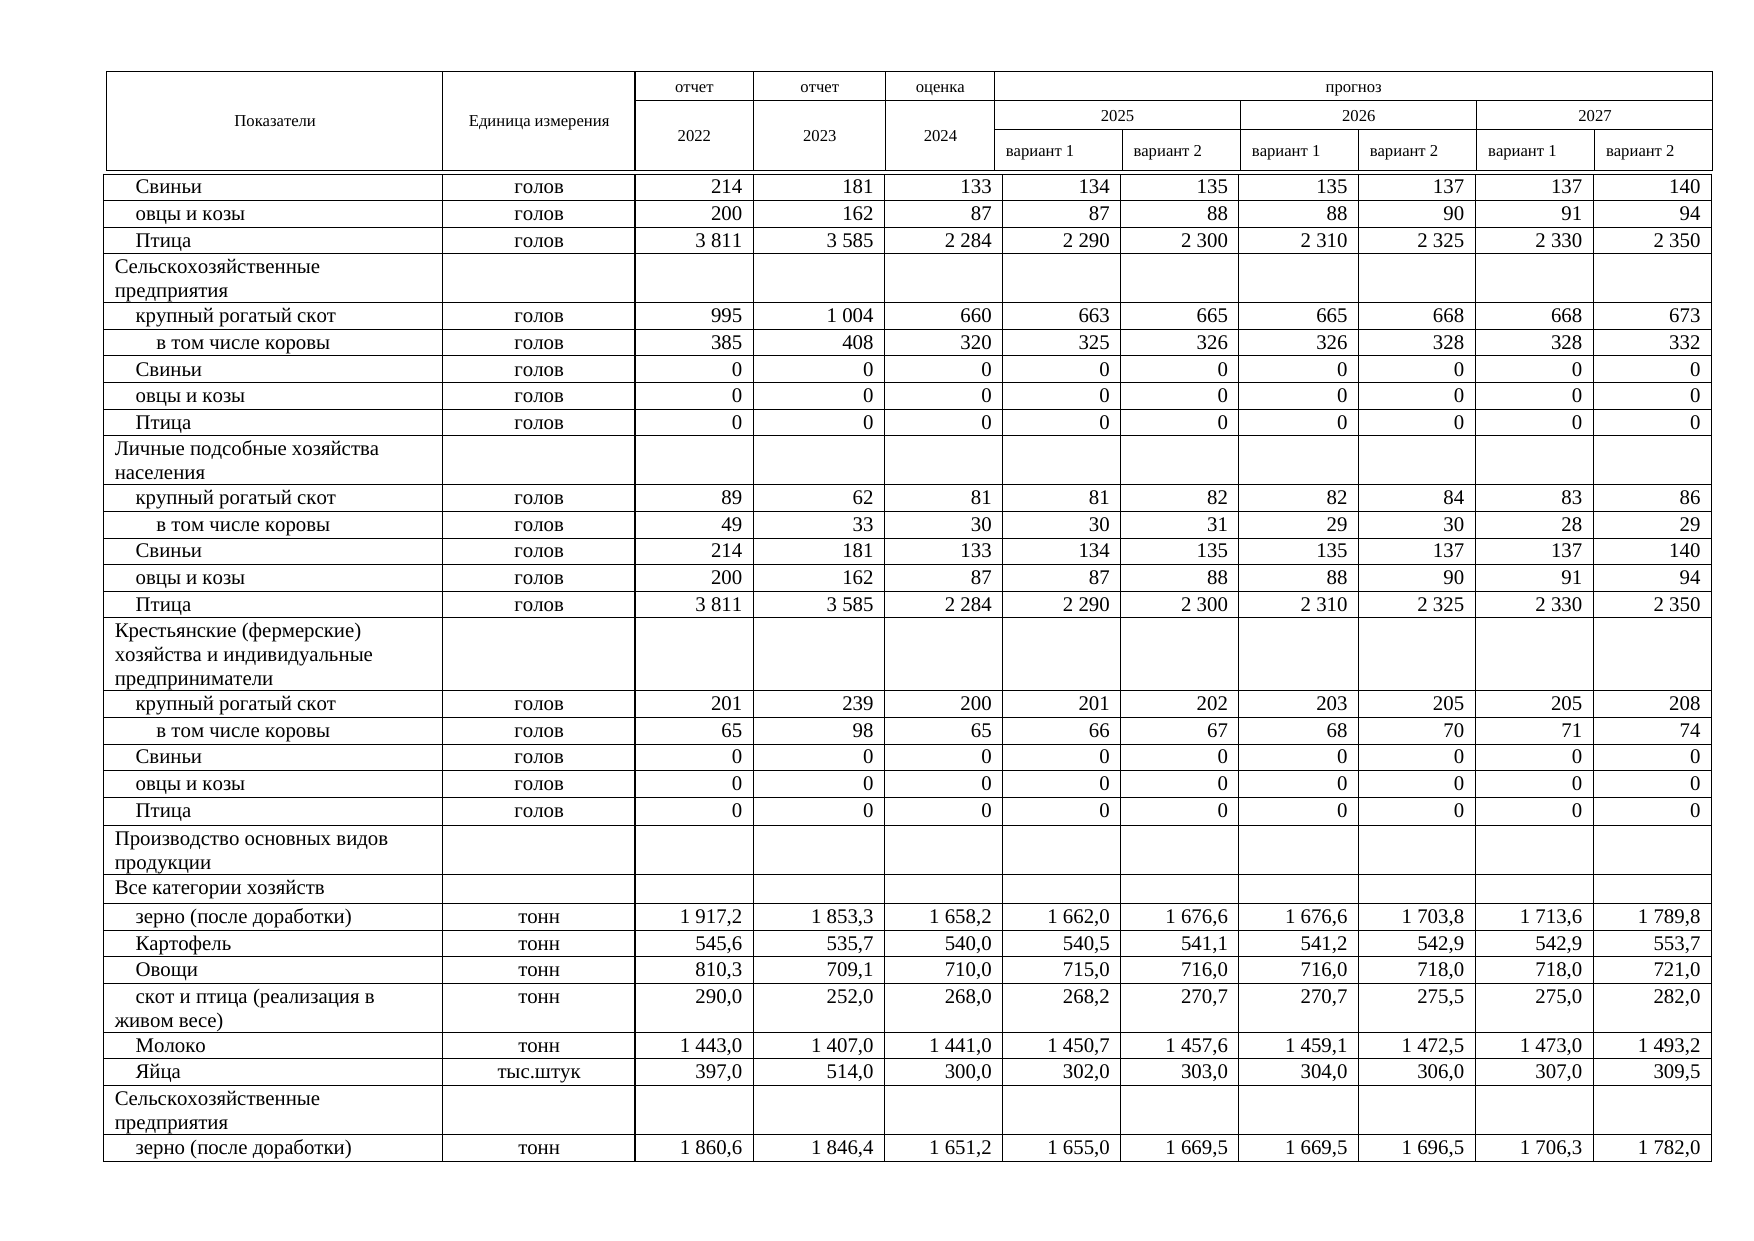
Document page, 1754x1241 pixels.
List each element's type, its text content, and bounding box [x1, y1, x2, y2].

table_cell 268,2 [1003, 984, 1120, 1032]
table_cell 33 [754, 512, 884, 537]
table_cell 0 [1003, 383, 1120, 408]
table_cell 0 [1003, 798, 1120, 825]
table_cell [885, 826, 1002, 874]
table_cell Птица [104, 798, 442, 825]
table_cell голов [443, 771, 634, 797]
table_cell 3 585 [754, 592, 884, 617]
table_cell 540,0 [885, 931, 1002, 956]
table_cell 0 [1594, 798, 1711, 825]
table_cell 268,0 [885, 984, 1002, 1032]
table_cell 62 [754, 485, 884, 511]
table_cell Птица [104, 592, 442, 617]
table_cell 300,0 [885, 1059, 1002, 1085]
table_cell [1359, 618, 1475, 690]
table_cell [1121, 826, 1238, 874]
table_cell 290,0 [636, 984, 753, 1032]
table_cell 0 [1239, 745, 1358, 770]
table_cell 328 [1476, 330, 1593, 355]
table_cell 91 [1476, 201, 1593, 227]
table_cell 275,0 [1476, 984, 1593, 1032]
table_cell 0 [754, 798, 884, 825]
table_cell 663 [1003, 303, 1120, 329]
table_cell 0 [1476, 745, 1593, 770]
table_cell 1 662,0 [1003, 904, 1120, 929]
table_cell 214 [636, 175, 753, 200]
table_cell 2 284 [885, 228, 1002, 253]
table_cell 0 [1003, 771, 1120, 797]
table_cell Производство основных видов продукции [104, 826, 442, 874]
table_cell [443, 826, 634, 874]
table_cell 1 676,6 [1239, 904, 1358, 929]
table_cell 65 [636, 718, 753, 743]
table_cell 275,5 [1359, 984, 1475, 1032]
table_cell [754, 254, 884, 302]
table_cell [1003, 875, 1120, 903]
table_cell 2 325 [1359, 228, 1475, 253]
table_cell 200 [636, 565, 753, 591]
table_cell 214 [636, 539, 753, 564]
table_cell 87 [885, 201, 1002, 227]
table_cell 668 [1359, 303, 1475, 329]
table_cell [1359, 436, 1475, 484]
table_cell 2 350 [1594, 228, 1711, 253]
table_cell 200 [636, 201, 753, 227]
table_cell 0 [1476, 356, 1593, 382]
table_cell 397,0 [636, 1059, 753, 1085]
table_cell [754, 436, 884, 484]
table_cell 716,0 [1239, 957, 1358, 983]
table_cell 282,0 [1594, 984, 1711, 1032]
table_cell Свиньи [104, 539, 442, 564]
table_cell 1 493,2 [1594, 1033, 1711, 1058]
table_cell 181 [754, 175, 884, 200]
table_cell 239 [754, 691, 884, 717]
table_cell 0 [885, 356, 1002, 382]
table_cell 205 [1476, 691, 1593, 717]
table_cell [1239, 618, 1358, 690]
table_cell 29 [1239, 512, 1358, 537]
table_cell овцы и козы [104, 201, 442, 227]
table_cell голов [443, 539, 634, 564]
table_cell 665 [1239, 303, 1358, 329]
table_cell 74 [1594, 718, 1711, 743]
table_cell 0 [1121, 356, 1238, 382]
table_cell [1476, 1086, 1593, 1134]
table_cell 309,5 [1594, 1059, 1711, 1085]
table_cell в том числе коровы [104, 512, 442, 537]
table_cell 3 811 [636, 592, 753, 617]
table_cell тонн [443, 957, 634, 983]
table_cell [443, 1086, 634, 1134]
table_cell 995 [636, 303, 753, 329]
table_cell 2 310 [1239, 592, 1358, 617]
table_cell 0 [1003, 410, 1120, 435]
table_cell 721,0 [1594, 957, 1711, 983]
table_cell 2 310 [1239, 228, 1358, 253]
table_cell 2 290 [1003, 592, 1120, 617]
table_cell голов [443, 592, 634, 617]
table_cell 3 811 [636, 228, 753, 253]
table_cell [885, 618, 1002, 690]
table_cell 1 658,2 [885, 904, 1002, 929]
table_cell голов [443, 512, 634, 537]
table_cell 208 [1594, 691, 1711, 717]
table_cell 0 [1003, 356, 1120, 382]
table_cell 201 [1003, 691, 1120, 717]
table_cell 137 [1476, 175, 1593, 200]
table_cell тыс.штук [443, 1059, 634, 1085]
table_cell 65 [885, 718, 1002, 743]
table_cell 0 [754, 771, 884, 797]
table_cell 385 [636, 330, 753, 355]
table_cell 87 [1003, 565, 1120, 591]
table_cell 0 [1003, 745, 1120, 770]
table_cell [754, 1086, 884, 1134]
table_cell 1 441,0 [885, 1033, 1002, 1058]
table_cell Сельскохозяйственные предприятия [104, 254, 442, 302]
table_cell 540,5 [1003, 931, 1120, 956]
table_cell голов [443, 330, 634, 355]
table_cell зерно (после доработки) [104, 904, 442, 929]
table_cell 660 [885, 303, 1002, 329]
table_cell 332 [1594, 330, 1711, 355]
table_cell 66 [1003, 718, 1120, 743]
table_cell голов [443, 691, 634, 717]
table_cell 140 [1594, 175, 1711, 200]
table_cell 87 [1003, 201, 1120, 227]
table_cell 718,0 [1359, 957, 1475, 983]
table_cell 326 [1121, 330, 1238, 355]
table_cell 1 696,5 [1359, 1135, 1475, 1161]
table_cell Птица [104, 410, 442, 435]
table_cell 715,0 [1003, 957, 1120, 983]
table_cell 49 [636, 512, 753, 537]
table_cell [1359, 254, 1475, 302]
table_cell [1239, 826, 1358, 874]
table_cell 709,1 [754, 957, 884, 983]
table_cell тонн [443, 1033, 634, 1058]
table_cell овцы и козы [104, 771, 442, 797]
table_cell 86 [1594, 485, 1711, 511]
table_cell [1476, 875, 1593, 903]
table_cell овцы и козы [104, 383, 442, 408]
table_cell 1 789,8 [1594, 904, 1711, 929]
table_cell голов [443, 383, 634, 408]
table_cell [443, 875, 634, 903]
table_cell 306,0 [1359, 1059, 1475, 1085]
table_cell [1594, 826, 1711, 874]
table_cell 2 300 [1121, 592, 1238, 617]
table_cell 0 [1359, 771, 1475, 797]
table_cell тонн [443, 1135, 634, 1161]
table_cell 0 [1594, 410, 1711, 435]
table_cell [885, 875, 1002, 903]
table_cell Свиньи [104, 356, 442, 382]
table_cell [885, 254, 1002, 302]
table_cell [443, 254, 634, 302]
table_cell 0 [1121, 771, 1238, 797]
table_cell 1 669,5 [1239, 1135, 1358, 1161]
table_cell 133 [885, 539, 1002, 564]
table_cell [1476, 254, 1593, 302]
table_cell 0 [636, 798, 753, 825]
table_cell [754, 618, 884, 690]
table_cell 30 [885, 512, 1002, 537]
table_cell 408 [754, 330, 884, 355]
table_cell голов [443, 718, 634, 743]
table_cell [636, 875, 753, 903]
table_cell 1 706,3 [1476, 1135, 1593, 1161]
table_cell тонн [443, 931, 634, 956]
table_cell 162 [754, 565, 884, 591]
table_cell 2 290 [1003, 228, 1120, 253]
table_cell 90 [1359, 201, 1475, 227]
table_cell голов [443, 303, 634, 329]
table_cell 0 [1476, 771, 1593, 797]
table_cell 542,9 [1476, 931, 1593, 956]
table_cell 137 [1359, 539, 1475, 564]
table_cell 2 284 [885, 592, 1002, 617]
table_cell 0 [1359, 745, 1475, 770]
table_cell [636, 436, 753, 484]
table_cell [1003, 1086, 1120, 1134]
table_cell 328 [1359, 330, 1475, 355]
table_cell 1 450,7 [1003, 1033, 1120, 1058]
table_cell 545,6 [636, 931, 753, 956]
table_cell 252,0 [754, 984, 884, 1032]
table_cell 270,7 [1121, 984, 1238, 1032]
table_cell [885, 436, 1002, 484]
table_cell 1 782,0 [1594, 1135, 1711, 1161]
table_cell 0 [754, 383, 884, 408]
table_cell 98 [754, 718, 884, 743]
table_cell 1 917,2 [636, 904, 753, 929]
table_cell [636, 826, 753, 874]
table_cell 0 [754, 356, 884, 382]
table_cell 82 [1121, 485, 1238, 511]
table_cell [1476, 618, 1593, 690]
table_cell [1476, 436, 1593, 484]
table_cell 1 443,0 [636, 1033, 753, 1058]
table_cell Свиньи [104, 745, 442, 770]
table_cell 535,7 [754, 931, 884, 956]
table_cell 0 [1239, 410, 1358, 435]
table_cell 0 [885, 383, 1002, 408]
table_cell 2 300 [1121, 228, 1238, 253]
table_cell 0 [636, 745, 753, 770]
table_cell 3 585 [754, 228, 884, 253]
table_cell крупный рогатый скот [104, 485, 442, 511]
table_cell 673 [1594, 303, 1711, 329]
table_cell 91 [1476, 565, 1593, 591]
table_cell 2 350 [1594, 592, 1711, 617]
table_cell 0 [1476, 410, 1593, 435]
table_cell [1239, 875, 1358, 903]
table_cell 28 [1476, 512, 1593, 537]
table_cell [1239, 436, 1358, 484]
table_cell 181 [754, 539, 884, 564]
table_cell 1 457,6 [1121, 1033, 1238, 1058]
table_cell 0 [1359, 410, 1475, 435]
table_cell голов [443, 175, 634, 200]
table_cell 81 [1003, 485, 1120, 511]
table_cell 203 [1239, 691, 1358, 717]
table_cell [1003, 826, 1120, 874]
table_cell 0 [1239, 798, 1358, 825]
table_cell 1 459,1 [1239, 1033, 1358, 1058]
table_cell [1003, 618, 1120, 690]
table_cell 0 [636, 356, 753, 382]
table_cell 68 [1239, 718, 1358, 743]
table_cell в том числе коровы [104, 330, 442, 355]
table_cell 668 [1476, 303, 1593, 329]
table_cell [754, 875, 884, 903]
table_cell 1 703,8 [1359, 904, 1475, 929]
table_cell 541,2 [1239, 931, 1358, 956]
table_cell крупный рогатый скот [104, 691, 442, 717]
table_cell голов [443, 745, 634, 770]
table_cell тонн [443, 904, 634, 929]
table_cell 0 [754, 410, 884, 435]
table_cell Птица [104, 228, 442, 253]
table_cell 0 [754, 745, 884, 770]
table_cell 514,0 [754, 1059, 884, 1085]
table_cell 205 [1359, 691, 1475, 717]
table_cell 270,7 [1239, 984, 1358, 1032]
table_cell 553,7 [1594, 931, 1711, 956]
table_cell Молоко [104, 1033, 442, 1058]
table_cell 30 [1359, 512, 1475, 537]
table_cell 810,3 [636, 957, 753, 983]
table_cell 81 [885, 485, 1002, 511]
table_cell 87 [885, 565, 1002, 591]
table_cell 2 330 [1476, 228, 1593, 253]
table_cell 0 [636, 410, 753, 435]
table_cell 1 407,0 [754, 1033, 884, 1058]
table_cell 82 [1239, 485, 1358, 511]
table_cell 88 [1239, 565, 1358, 591]
table_cell [885, 1086, 1002, 1134]
table_cell голов [443, 410, 634, 435]
table_cell Крестьянские (фермерские) хозяйства и индивидуальные предприниматели [104, 618, 442, 690]
table_cell зерно (после доработки) [104, 1135, 442, 1161]
table_cell тонн [443, 984, 634, 1032]
table_cell 1 853,3 [754, 904, 884, 929]
table_cell 0 [885, 745, 1002, 770]
table_cell [1121, 875, 1238, 903]
table_cell 140 [1594, 539, 1711, 564]
table_cell 710,0 [885, 957, 1002, 983]
table_cell [443, 618, 634, 690]
table_cell 31 [1121, 512, 1238, 537]
table_cell 71 [1476, 718, 1593, 743]
table_cell 1 860,6 [636, 1135, 753, 1161]
table_cell 665 [1121, 303, 1238, 329]
table_cell 0 [1359, 356, 1475, 382]
table_cell 0 [1121, 410, 1238, 435]
table_cell 1 472,5 [1359, 1033, 1475, 1058]
table_cell [1121, 618, 1238, 690]
table_cell 0 [636, 771, 753, 797]
table_cell 326 [1239, 330, 1358, 355]
table_cell 307,0 [1476, 1059, 1593, 1085]
table_cell 0 [1121, 383, 1238, 408]
table_cell 88 [1121, 565, 1238, 591]
table_cell 1 669,5 [1121, 1135, 1238, 1161]
table_cell [1003, 436, 1120, 484]
table_cell Яйца [104, 1059, 442, 1085]
table_cell 0 [1239, 383, 1358, 408]
table_cell [636, 254, 753, 302]
table_cell 0 [1359, 798, 1475, 825]
table_cell 0 [885, 771, 1002, 797]
table_cell 135 [1121, 175, 1238, 200]
table_cell Личные подсобные хозяйства населения [104, 436, 442, 484]
table_cell голов [443, 356, 634, 382]
table_cell 67 [1121, 718, 1238, 743]
table_cell [1359, 826, 1475, 874]
table_cell 304,0 [1239, 1059, 1358, 1085]
table_cell 0 [1476, 798, 1593, 825]
table_cell [636, 1086, 753, 1134]
table_cell 0 [1239, 771, 1358, 797]
table_cell крупный рогатый скот [104, 303, 442, 329]
table_cell 70 [1359, 718, 1475, 743]
table_cell 320 [885, 330, 1002, 355]
table_cell 200 [885, 691, 1002, 717]
table_cell голов [443, 201, 634, 227]
table_cell 0 [1239, 356, 1358, 382]
table_cell голов [443, 228, 634, 253]
table_cell голов [443, 565, 634, 591]
table_cell 2 325 [1359, 592, 1475, 617]
table_cell 1 473,0 [1476, 1033, 1593, 1058]
table_cell 88 [1121, 201, 1238, 227]
table_cell 137 [1476, 539, 1593, 564]
table_cell Сельскохозяйственные предприятия [104, 1086, 442, 1134]
table_cell 0 [1359, 383, 1475, 408]
table_cell 542,9 [1359, 931, 1475, 956]
table_cell 135 [1239, 175, 1358, 200]
table_cell в том числе коровы [104, 718, 442, 743]
table_cell 0 [1121, 798, 1238, 825]
table_cell 2 330 [1476, 592, 1593, 617]
table_cell 30 [1003, 512, 1120, 537]
table_cell [1594, 618, 1711, 690]
table_cell Все категории хозяйств [104, 875, 442, 903]
table_cell [1359, 1086, 1475, 1134]
table_cell 303,0 [1121, 1059, 1238, 1085]
table_cell 94 [1594, 201, 1711, 227]
table_cell [1594, 1086, 1711, 1134]
table_cell 134 [1003, 175, 1120, 200]
table_cell овцы и козы [104, 565, 442, 591]
table_cell Овощи [104, 957, 442, 983]
table_cell Картофель [104, 931, 442, 956]
table_cell 0 [885, 410, 1002, 435]
table_cell 0 [1594, 771, 1711, 797]
table_cell 201 [636, 691, 753, 717]
table_cell [1121, 1086, 1238, 1134]
table_cell 1 713,6 [1476, 904, 1593, 929]
table_cell 1 846,4 [754, 1135, 884, 1161]
table_cell 0 [1594, 356, 1711, 382]
table_cell [754, 826, 884, 874]
table_cell 84 [1359, 485, 1475, 511]
table_cell [1359, 875, 1475, 903]
table_cell [443, 436, 634, 484]
table_cell 83 [1476, 485, 1593, 511]
table_cell 325 [1003, 330, 1120, 355]
table_cell 1 676,6 [1121, 904, 1238, 929]
table_cell 0 [1476, 383, 1593, 408]
table_cell 716,0 [1121, 957, 1238, 983]
table_cell [636, 618, 753, 690]
table_cell 133 [885, 175, 1002, 200]
table_cell 302,0 [1003, 1059, 1120, 1085]
table_cell 137 [1359, 175, 1475, 200]
table_cell 718,0 [1476, 957, 1593, 983]
table_cell скот и птица (реализация в живом весе) [104, 984, 442, 1032]
table_cell 88 [1239, 201, 1358, 227]
table_cell [1594, 254, 1711, 302]
table_cell 0 [1121, 745, 1238, 770]
table_cell [1121, 436, 1238, 484]
table_cell 135 [1239, 539, 1358, 564]
table_cell [1239, 1086, 1358, 1134]
table_cell [1476, 826, 1593, 874]
table_cell [1594, 436, 1711, 484]
table_cell 0 [1594, 383, 1711, 408]
table_cell голов [443, 485, 634, 511]
table_cell Свиньи [104, 175, 442, 200]
table_cell 90 [1359, 565, 1475, 591]
table_cell 162 [754, 201, 884, 227]
table_cell 0 [636, 383, 753, 408]
table_cell 134 [1003, 539, 1120, 564]
table_cell 1 655,0 [1003, 1135, 1120, 1161]
table_cell 1 004 [754, 303, 884, 329]
table_cell 1 651,2 [885, 1135, 1002, 1161]
table_cell [1594, 875, 1711, 903]
table_cell 541,1 [1121, 931, 1238, 956]
table_cell [1239, 254, 1358, 302]
table_cell 89 [636, 485, 753, 511]
table_cell [1003, 254, 1120, 302]
table_cell 202 [1121, 691, 1238, 717]
table_cell 0 [1594, 745, 1711, 770]
table_cell [1121, 254, 1238, 302]
table_cell 29 [1594, 512, 1711, 537]
table_cell голов [443, 798, 634, 825]
table_cell 135 [1121, 539, 1238, 564]
table_cell 94 [1594, 565, 1711, 591]
table_cell 0 [885, 798, 1002, 825]
